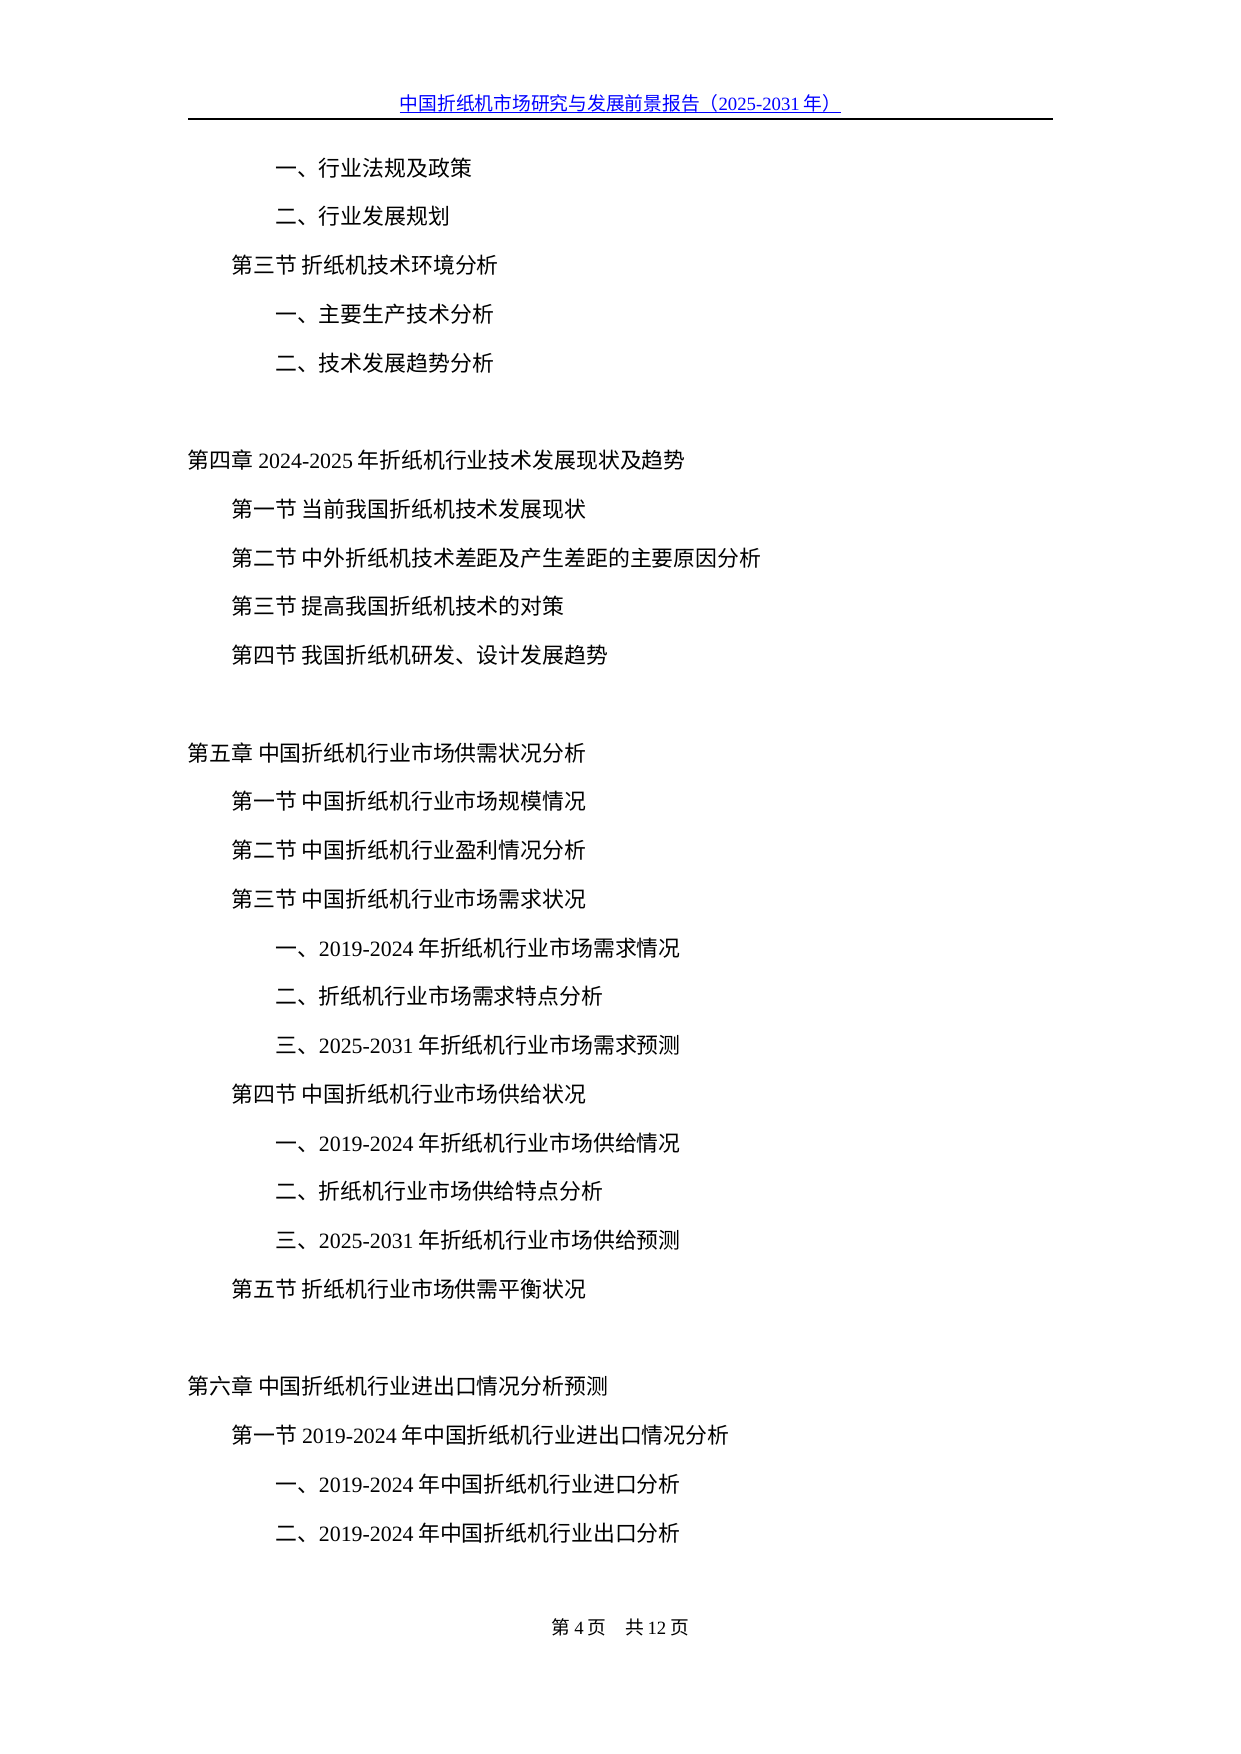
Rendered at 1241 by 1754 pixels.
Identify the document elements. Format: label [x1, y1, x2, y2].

text [187, 150, 1053, 1548]
